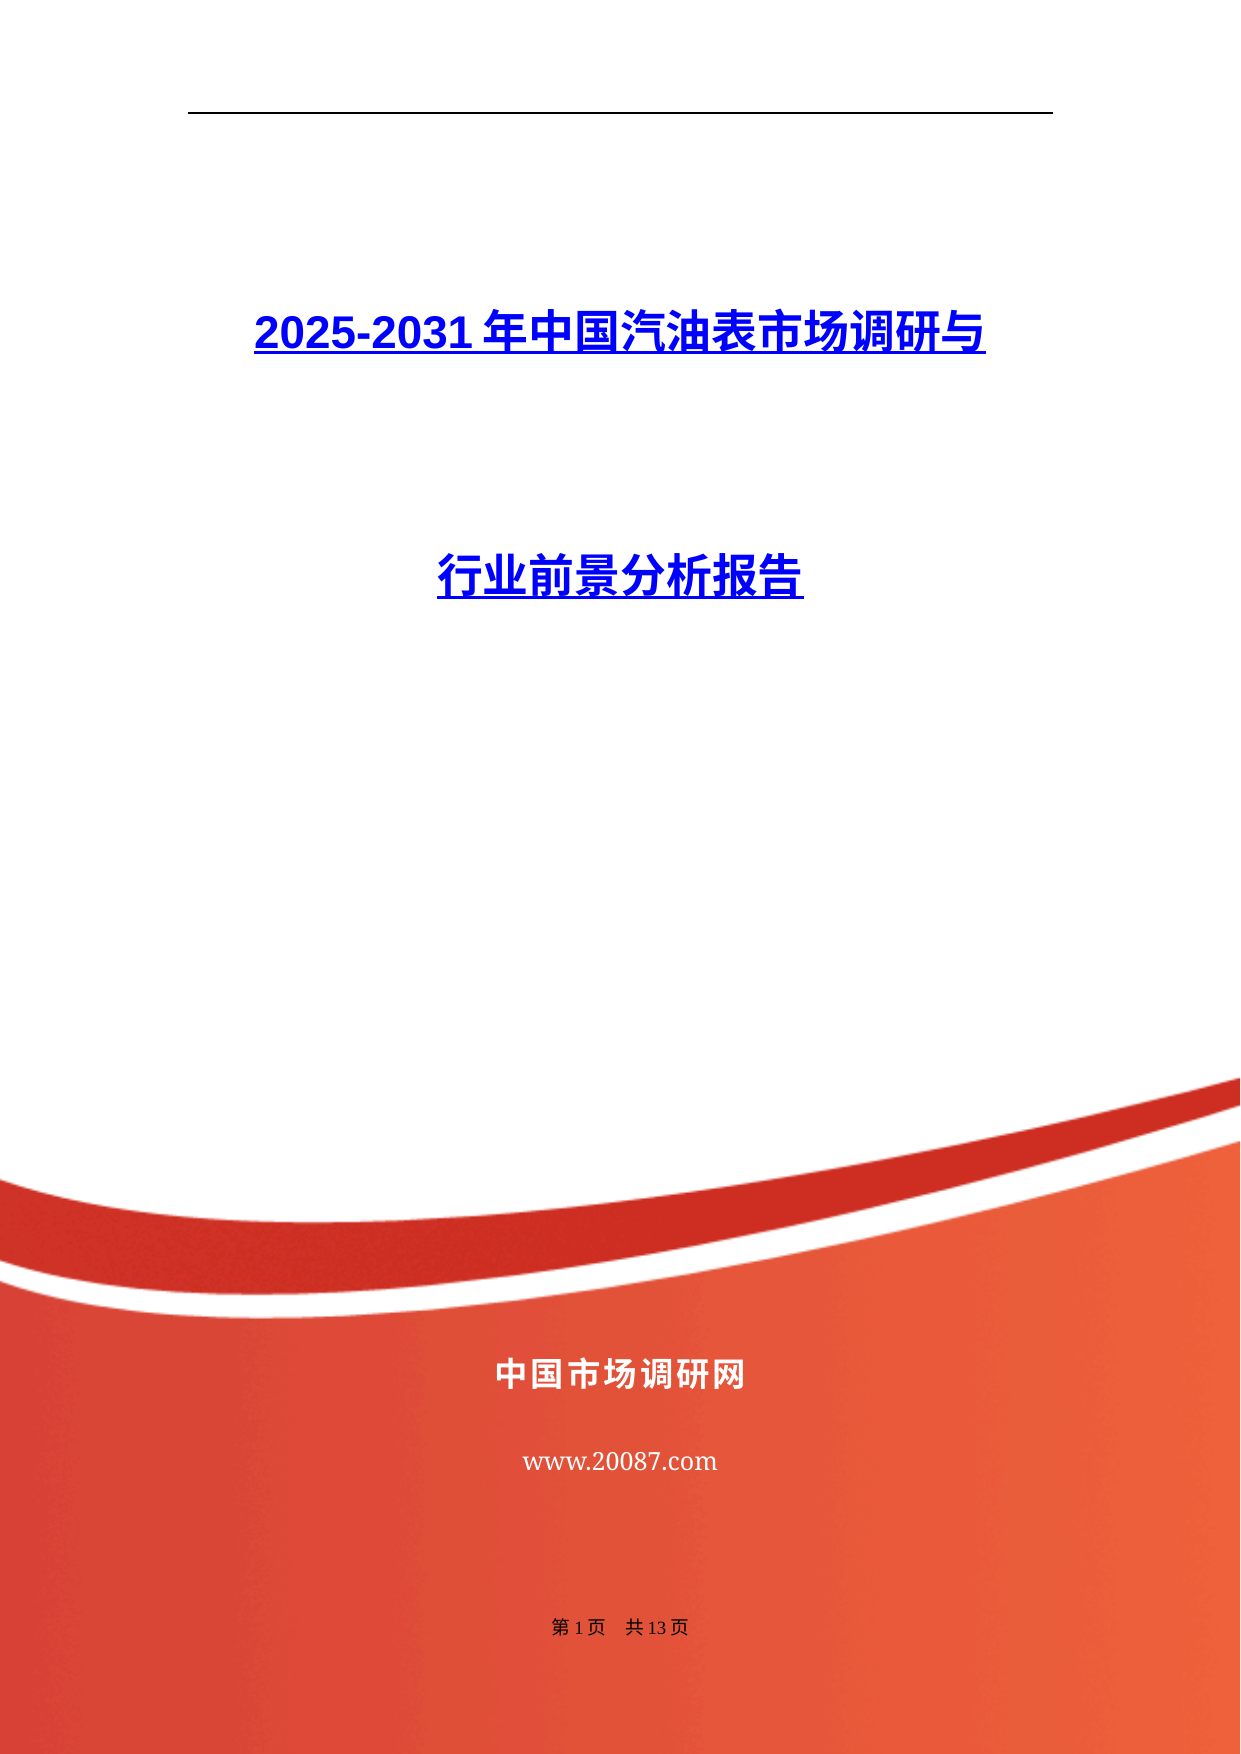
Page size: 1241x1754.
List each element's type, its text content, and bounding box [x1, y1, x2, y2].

picture [0, 1006, 1241, 1754]
subtitle 中国市场调研网 [187, 1339, 1053, 1404]
table_header 2025-2031年中国汽油表市场调研与行业前景分析报告 [188, 207, 1053, 773]
text www.20087.com [187, 1428, 1053, 1493]
